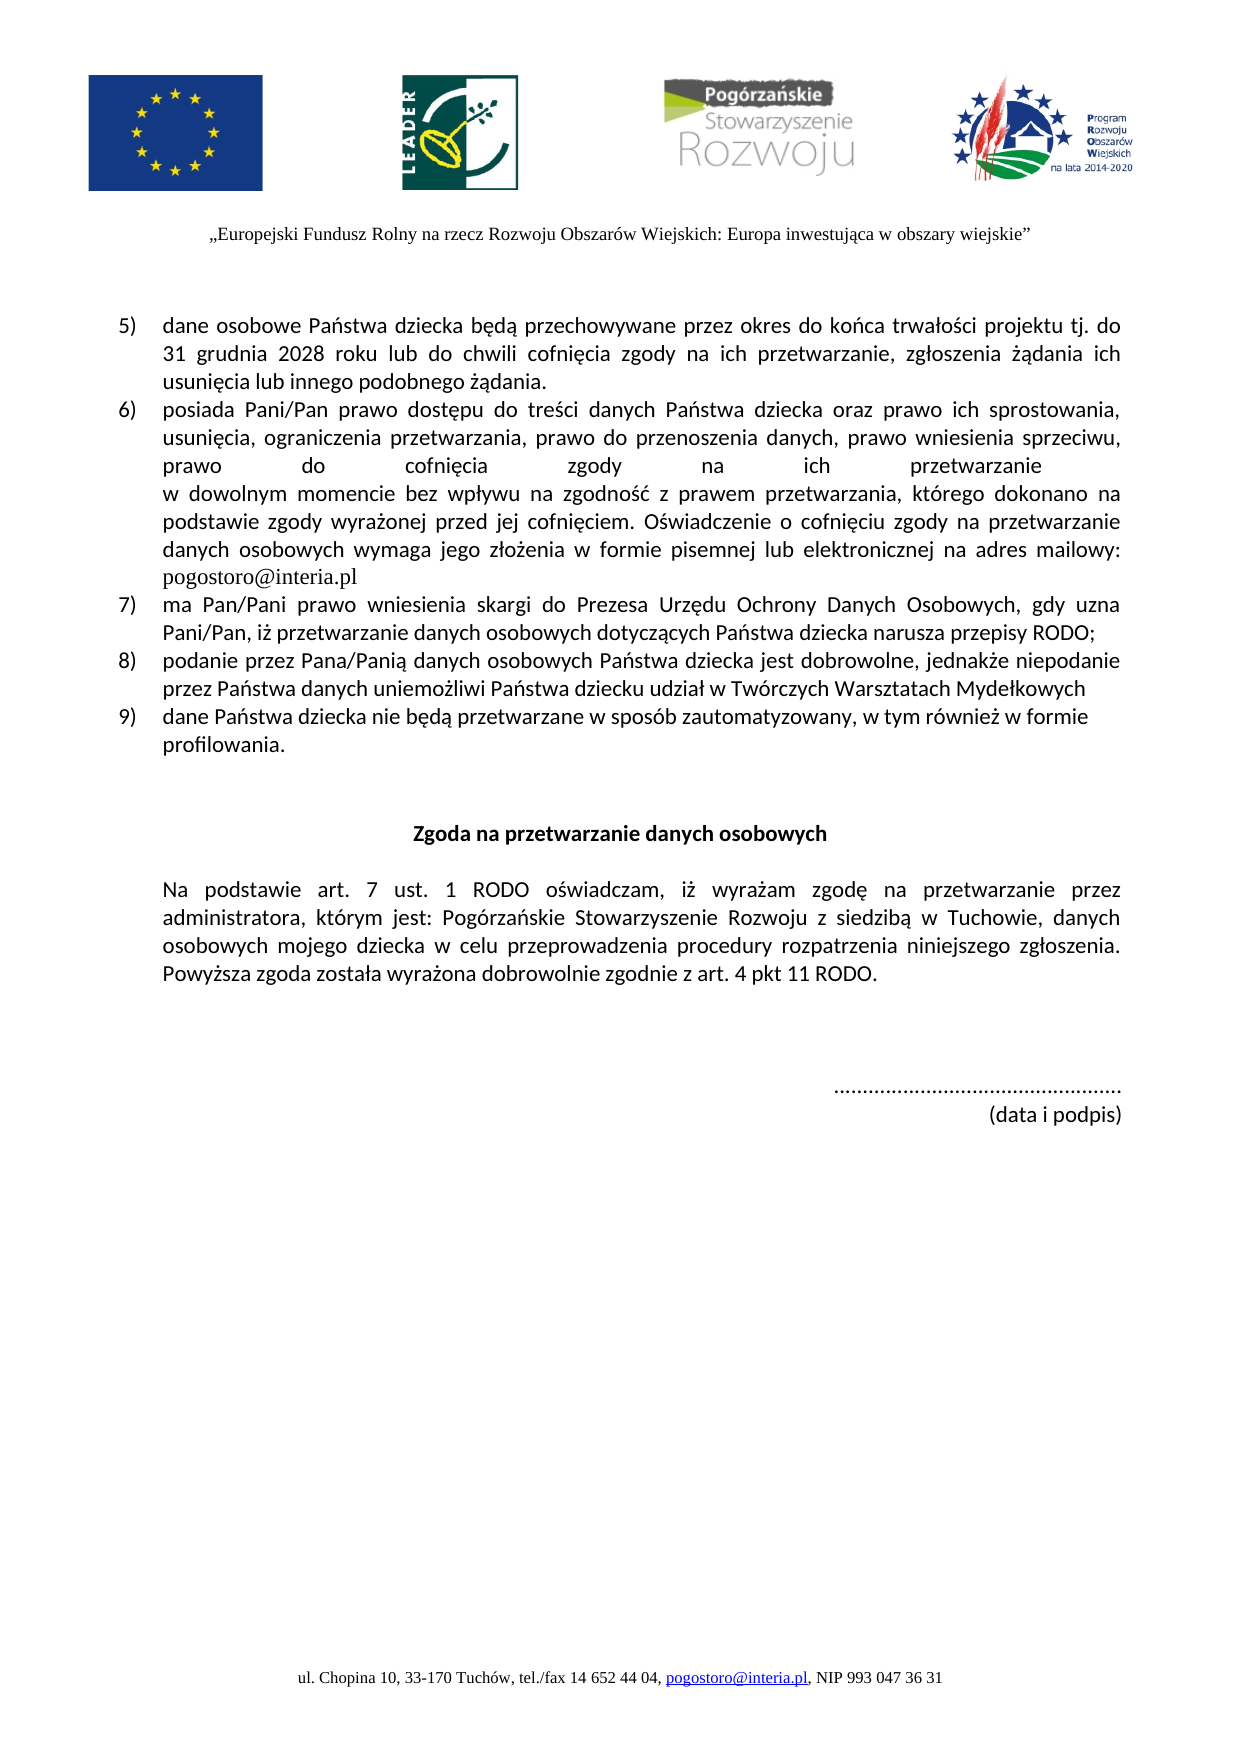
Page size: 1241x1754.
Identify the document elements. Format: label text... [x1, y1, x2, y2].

text 6) posiada Pani/Pan prawo dostępu do treści danych Państwa dziecka oraz prawo ich sprostowania, usunięcia, ograniczenia przetwarzania, prawo do przenoszenia danych, prawo wniesienia sprzeciwu, prawo do cofnięcia zgody na ich przetwarzanie w dowolnym momencie bez wpływu na zgodność z prawem przetwarzania, którego dokonano na podstawie zgody wyrażonej przed jej cofnięciem. Oświadczenie o cofnięciu zgody na przetwarzanie danych osobowych wymaga jego złożenia w formie pisemnej lub elektronicznej na adres mailowy: pogostoro@interia.pl [118, 395, 1122, 590]
text (data i podpis) [118, 1100, 1122, 1128]
picture [660, 75, 862, 180]
picture [88, 75, 263, 191]
text .................................................. [118, 1072, 1122, 1100]
picture [943, 67, 1147, 191]
text 9) dane Państwa dziecka nie będą przetwarzane w sposób zautomatyzowany, w tym również w formie profilowania. [118, 702, 1122, 791]
text 5) dane osobowe Państwa dziecka będą przechowywane przez okres do końca trwałości projektu tj. do 31 grudnia 2028 roku lub do chwili cofnięcia zgody na ich przetwarzanie, zgłoszenia żądania ich usunięcia lub innego podobnego żądania. [118, 311, 1122, 395]
text Zgoda na przetwarzanie danych osobowych [118, 819, 1122, 847]
text 8) podanie przez Pana/Panią danych osobowych Państwa dziecka jest dobrowolne, jednakże niepodanie przez Państwa danych uniemożliwi Państwa dziecku udział w Twórczych Warsztatach Mydełkowych [118, 646, 1122, 702]
picture [402, 75, 519, 188]
text 7) ma Pan/Pani prawo wniesienia skargi do Prezesa Urzędu Ochrony Danych Osobowych, gdy uzna Pani/Pan, iż przetwarzanie danych osobowych dotyczących Państwa dziecka narusza przepisy RODO; [118, 590, 1122, 646]
text Na podstawie art. 7 ust. 1 RODO oświadczam, iż wyrażam zgodę na przetwarzanie przez administratora, którym jest: Pogórzańskie Stowarzyszenie Rozwoju z siedzibą w Tuchowie, danych osobowych mojego dziecka w celu przeprowadzenia procedury rozpatrzenia niniejszego zgłoszenia. Powyższa zgoda została wyrażona dobrowolnie zgodnie z art. 4 pkt 11 RODO. [118, 847, 1122, 988]
